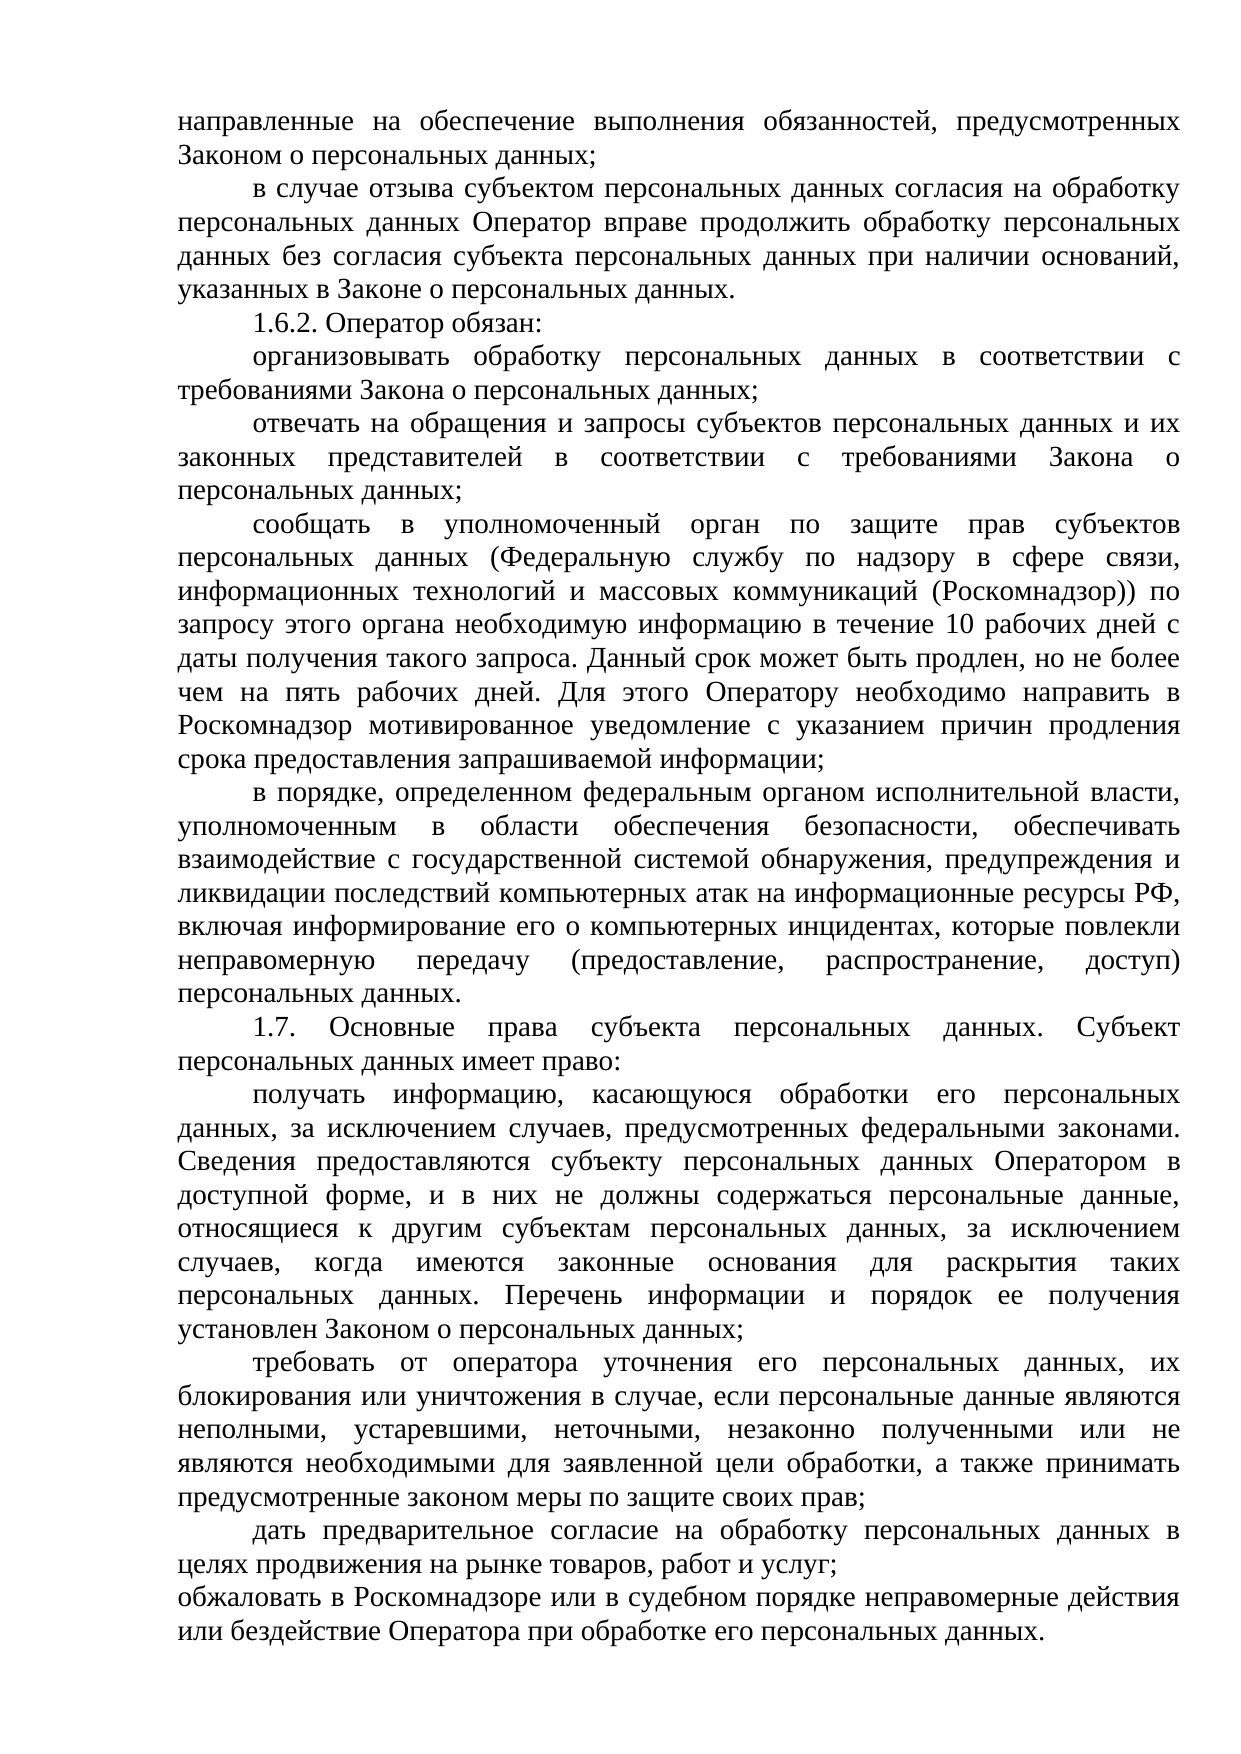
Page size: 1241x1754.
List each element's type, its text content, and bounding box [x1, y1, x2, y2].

text получать информацию, касающуюся обработки его персональных данных, за исключением случаев, предусмотренных федеральными законами. Сведения предоставляются субъекту персональных данных Оператором в доступной форме, и в них не должны содержаться персональные данные, относящиеся к другим субъектам персональных данных, за исключением случаев, когда имеются законные основания для раскрытия таких персональных данных. Перечень информации и порядок ее получения установлен Законом о персональных данных; [177, 1076, 1181, 1344]
text в порядке, определенном федеральным органом исполнительной власти, уполномоченным в области обеспечения безопасности, обеспечивать взаимодействие с государственной системой обнаружения, предупреждения и ликвидации последствий компьютерных атак на информационные ресурсы РФ, включая информирование его о компьютерных инцидентах, которые повлекли неправомерную передачу (предоставление, распространение, доступ) персональных данных. [177, 774, 1181, 1009]
text 1.6.2. Оператор обязан: [177, 305, 1181, 338]
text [177, 103, 1181, 171]
text в случае отзыва субъектом персональных данных согласия на обработку персональных данных Оператор вправе продолжить обработку персональных данных без согласия субъекта персональных данных при наличии оснований, указанных в Законе о персональных данных. [177, 171, 1181, 305]
text дать предварительное согласие на обработку персональных данных в целях продвижения на рынке товаров, работ и услуг; [177, 1512, 1181, 1579]
text обжаловать в Роскомнадзоре или в судебном порядке неправомерные действия или бездействие Оператора при обработке его персональных данных. [177, 1579, 1181, 1646]
text требовать от оператора уточнения его персональных данных, их блокирования или уничтожения в случае, если персональные данные являются неполными, устаревшими, неточными, незаконно полученными или не являются необходимыми для заявленной цели обработки, а также принимать предусмотренные законом меры по защите своих прав; [177, 1344, 1181, 1512]
text сообщать в уполномоченный орган по защите прав субъектов персональных данных (Федеральную службу по надзору в сфере связи, информационных технологий и массовых коммуникаций (Роскомнадзор)) по запросу этого органа необходимую информацию в течение 10 рабочих дней с даты получения такого запроса. Данный срок может быть продлен, но не более чем на пять рабочих дней. Для этого Оператору необходимо направить в Роскомнадзор мотивированное уведомление с указанием причин продления срока предоставления запрашиваемой информации; [177, 506, 1181, 774]
text 1.7. Основные права субъекта персональных данных. Субъект персональных данных имеет право: [177, 1009, 1181, 1076]
text отвечать на обращения и запросы субъектов персональных данных и их законных представителей в соответствии с требованиями Закона о персональных данных; [177, 405, 1181, 506]
text организовывать обработку персональных данных в соответствии с требованиями Закона о персональных данных; [177, 338, 1181, 405]
